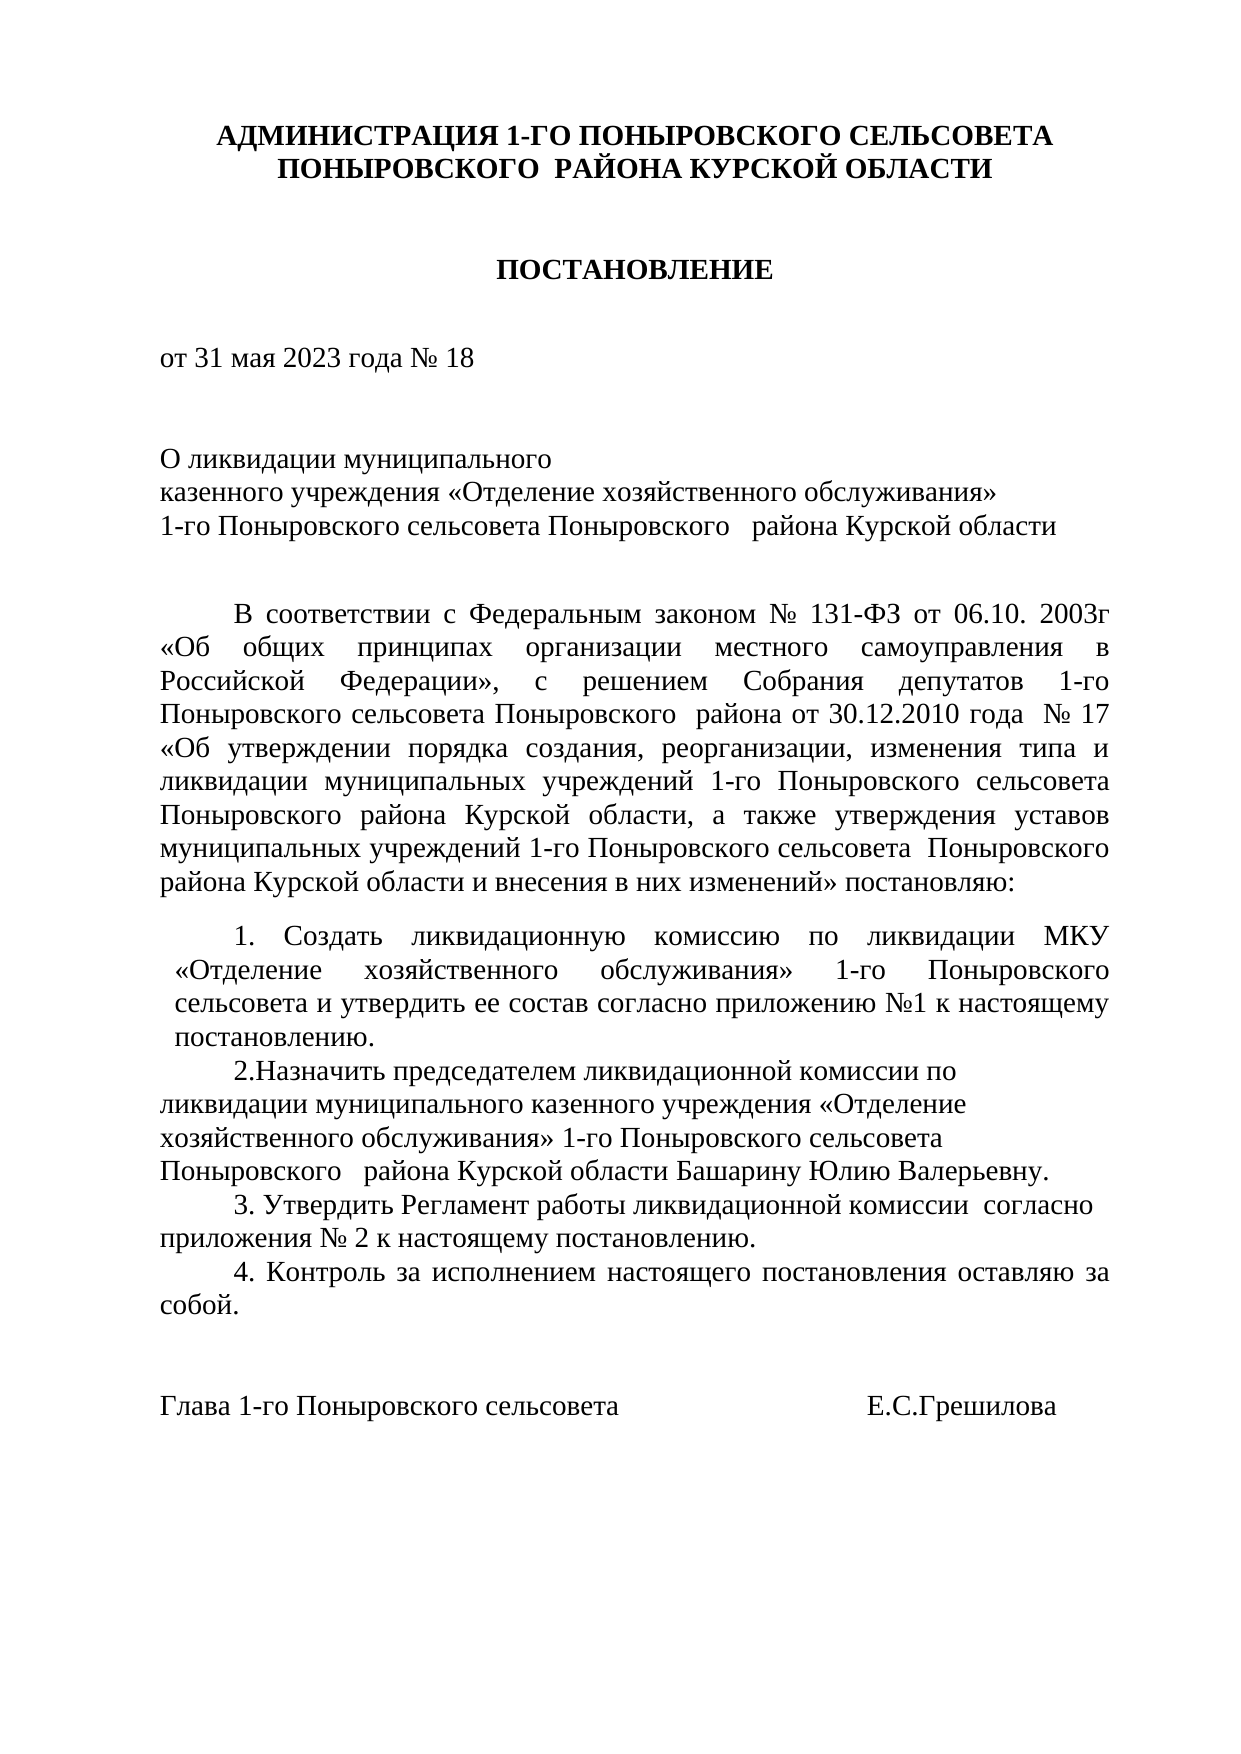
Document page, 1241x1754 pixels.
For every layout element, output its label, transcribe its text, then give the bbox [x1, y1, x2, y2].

text 3. Утвердить Регламент работы ликвидационной комиссии согласно приложения № 2 к настоящему постановлению. [159, 1187, 1110, 1254]
text от 31 мая 2023 года № 18 [159, 340, 1110, 374]
text казенного учреждения «Отделение хозяйственного обслуживания» [159, 474, 1110, 508]
text 4. Контроль за исполнением настоящего постановления оставляю за собой. [159, 1254, 1110, 1321]
text В соответствии с Федеральным законом № 131-ФЗ от 06.10. 2003г «Об общих принципах организации местного самоуправления в Российской Федерации», с решением Собрания депутатов 1-го Поныровского сельсовета Поныровского района от 30.12.2010 года № 17 «Об утверждении порядка создания, реорганизации, изменения типа и ликвидации муниципальных учреждений 1-го Поныровского сельсовета Поныровского района Курской области, а также утверждения уставов муниципальных учреждений 1-го Поныровского сельсовета Поныровского района Курской области и внесения в них изменений» постановляю: [159, 596, 1110, 898]
text 1. Создать ликвидационную комиссию по ликвидации МКУ «Отделение хозяйственного обслуживания» 1-го Поныровского сельсовета и утвердить ее состав согласно приложению №1 к настоящему постановлению. [174, 918, 1110, 1053]
text 1-го Поныровского сельсовета Поныровского района Курской области [159, 508, 1110, 541]
text Глава 1-го Поныровского сельсовета Е.С.Грешилова [159, 1388, 1110, 1422]
text АДМИНИСТРАЦИЯ 1-ГО ПОНЫРОВСКОГО СЕЛЬСОВЕТА [159, 118, 1110, 152]
text ПОСТАНОВЛЕНИЕ [159, 252, 1110, 286]
text О ликвидации муниципального [159, 441, 1110, 474]
text ПОНЫРОВСКОГО РАЙОНА КУРСКОЙ ОБЛАСТИ [159, 152, 1110, 185]
text 2.Назначить председателем ликвидационной комиссии по ликвидации муниципального казенного учреждения «Отделение хозяйственного обслуживания» 1-го Поныровского сельсовета Поныровского района Курской области Башарину Юлию Валерьевну. [159, 1053, 1110, 1187]
